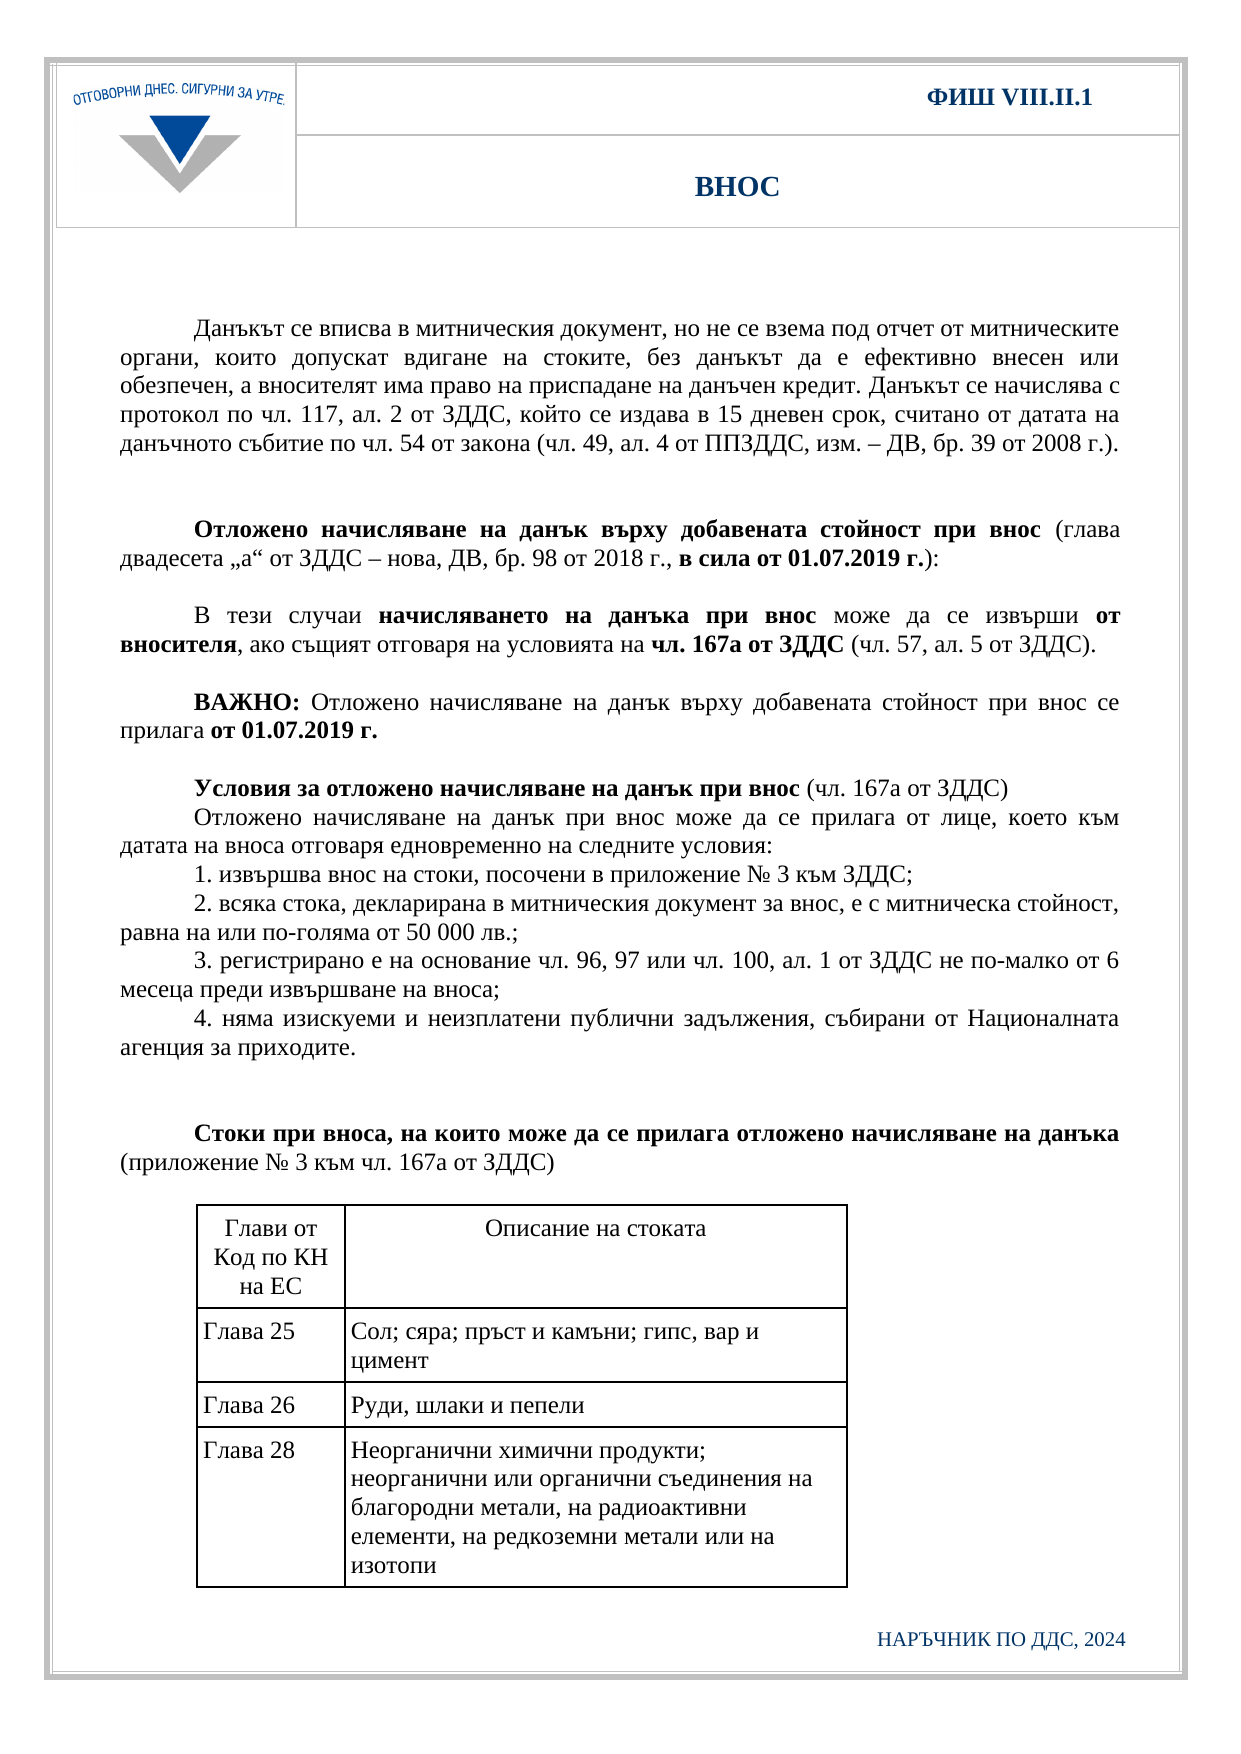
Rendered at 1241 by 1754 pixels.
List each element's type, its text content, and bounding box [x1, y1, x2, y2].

text ВАЖНО: Отложено начисляване на данък върху добавената стойност при внос се прилага от 01.07.2019 г. [120, 687, 1120, 744]
picture [73, 83, 285, 193]
table_cell Руди, шлаки и пепели [346, 1383, 846, 1426]
text 1. извършва внос на стоки, посочени в приложение № 3 към ЗДДС; [120, 859, 1120, 888]
table_header Глави от Код по КН на ЕС [198, 1206, 344, 1307]
text 2. всяка стока, декларирана в митническия документ за внос, е с митническа стойност, равна на или по-голяма от 50 000 лв.; [120, 888, 1120, 946]
table_cell Глава 25 [198, 1309, 344, 1381]
table_cell Неорганични химични продукти; неорганични или органични съединения на благородни метали, на радиоактивни елементи, на редкоземни метали или на изотопи [346, 1428, 846, 1586]
text 4. няма изискуеми и неизплатени публични задължения, събирани от Националната агенция за приходите. [120, 1003, 1120, 1061]
table_cell Глава 26 [198, 1383, 344, 1426]
text В тези случаи начисляването на данъка при внос може да се извърши от вносителя, ако същият отговаря на условията на чл. 167а от ЗДДС (чл. 57, ал. 5 от ЗДДС). [120, 601, 1120, 658]
table_cell Сол; сяра; пръст и камъни; гипс, вар и цимент [346, 1309, 846, 1381]
text Отложено начисляване на данък при внос може да се прилага от лице, което към датата на вноса отговаря едновременно на следните условия: [120, 802, 1120, 859]
text Стоки при вноса, на които може да се прилага отложено начисляване на данъка (приложение № 3 към чл. 167а от ЗДДС) [120, 1118, 1120, 1176]
table_cell Глава 28 [198, 1428, 344, 1586]
text Отложено начисляване на данък върху добавената стойност при внос (глава двадесета „а“ от ЗДДС – нова, ДВ, бр. 98 от 2018 г., в сила от 01.07.2019 г.): [120, 514, 1120, 572]
text Данъкът се вписва в митническия документ, но не се взема под отчет от митническите органи, които допускат вдигане на стоките, без данъкът да е ефективно внесен или обезпечен, а вносителят има право на приспадане на данъчен кредит. Данъкът се начислява с протокол по чл. 117, ал. 2 от ЗДДС, който се издава в 15 дневен срок, считано от датата на данъчното събитие по чл. 54 от закона (чл. 49, ал. 4 от ППЗДДС, изм. – ДВ, бр. 39 от 2008 г.). [120, 313, 1120, 457]
text Условия за отложено начисляване на данък при внос (чл. 167а от ЗДДС) [120, 773, 1120, 802]
table_header Описание на стоката [346, 1206, 846, 1307]
text 3. регистрирано е на основание чл. 96, 97 или чл. 100, ал. 1 от ЗДДС не по-малко от 6 месеца преди извършване на вноса; [120, 946, 1120, 1003]
